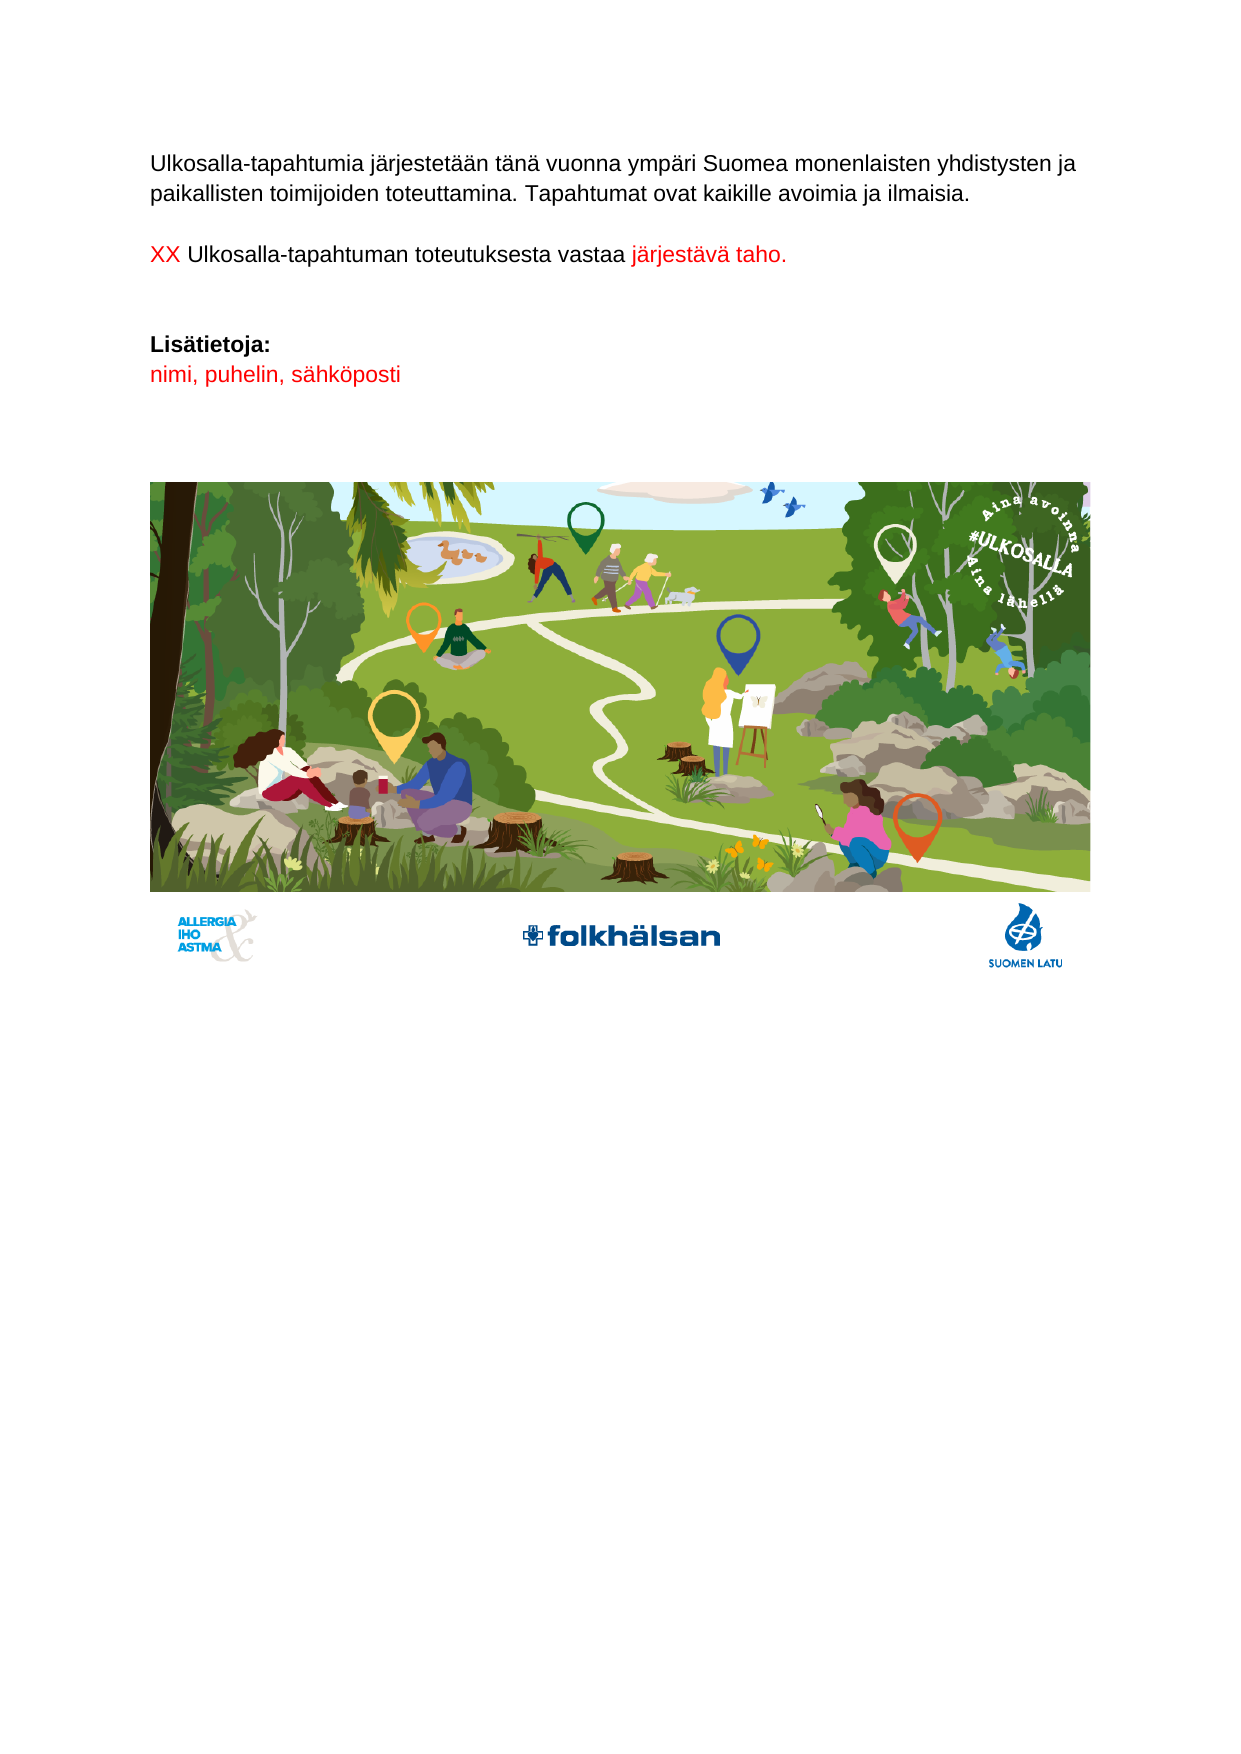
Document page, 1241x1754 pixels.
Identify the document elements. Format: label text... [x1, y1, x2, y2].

text nimi, puhelin, sähköposti [150, 361, 1090, 388]
text Ulkosalla-tapahtumia järjestetään tänä vuonna ympäri Suomea monenlaisten yhdistysten ja paikallisten toimijoiden toteuttamina. Tapahtumat ovat kaikille avoimia ja ilmaisia. [150, 150, 1090, 207]
text Lisätietoja: [150, 331, 1090, 358]
picture [150, 482, 1091, 976]
text XX Ulkosalla-tapahtuman toteutuksesta vastaa järjestävä taho. [150, 241, 1090, 267]
